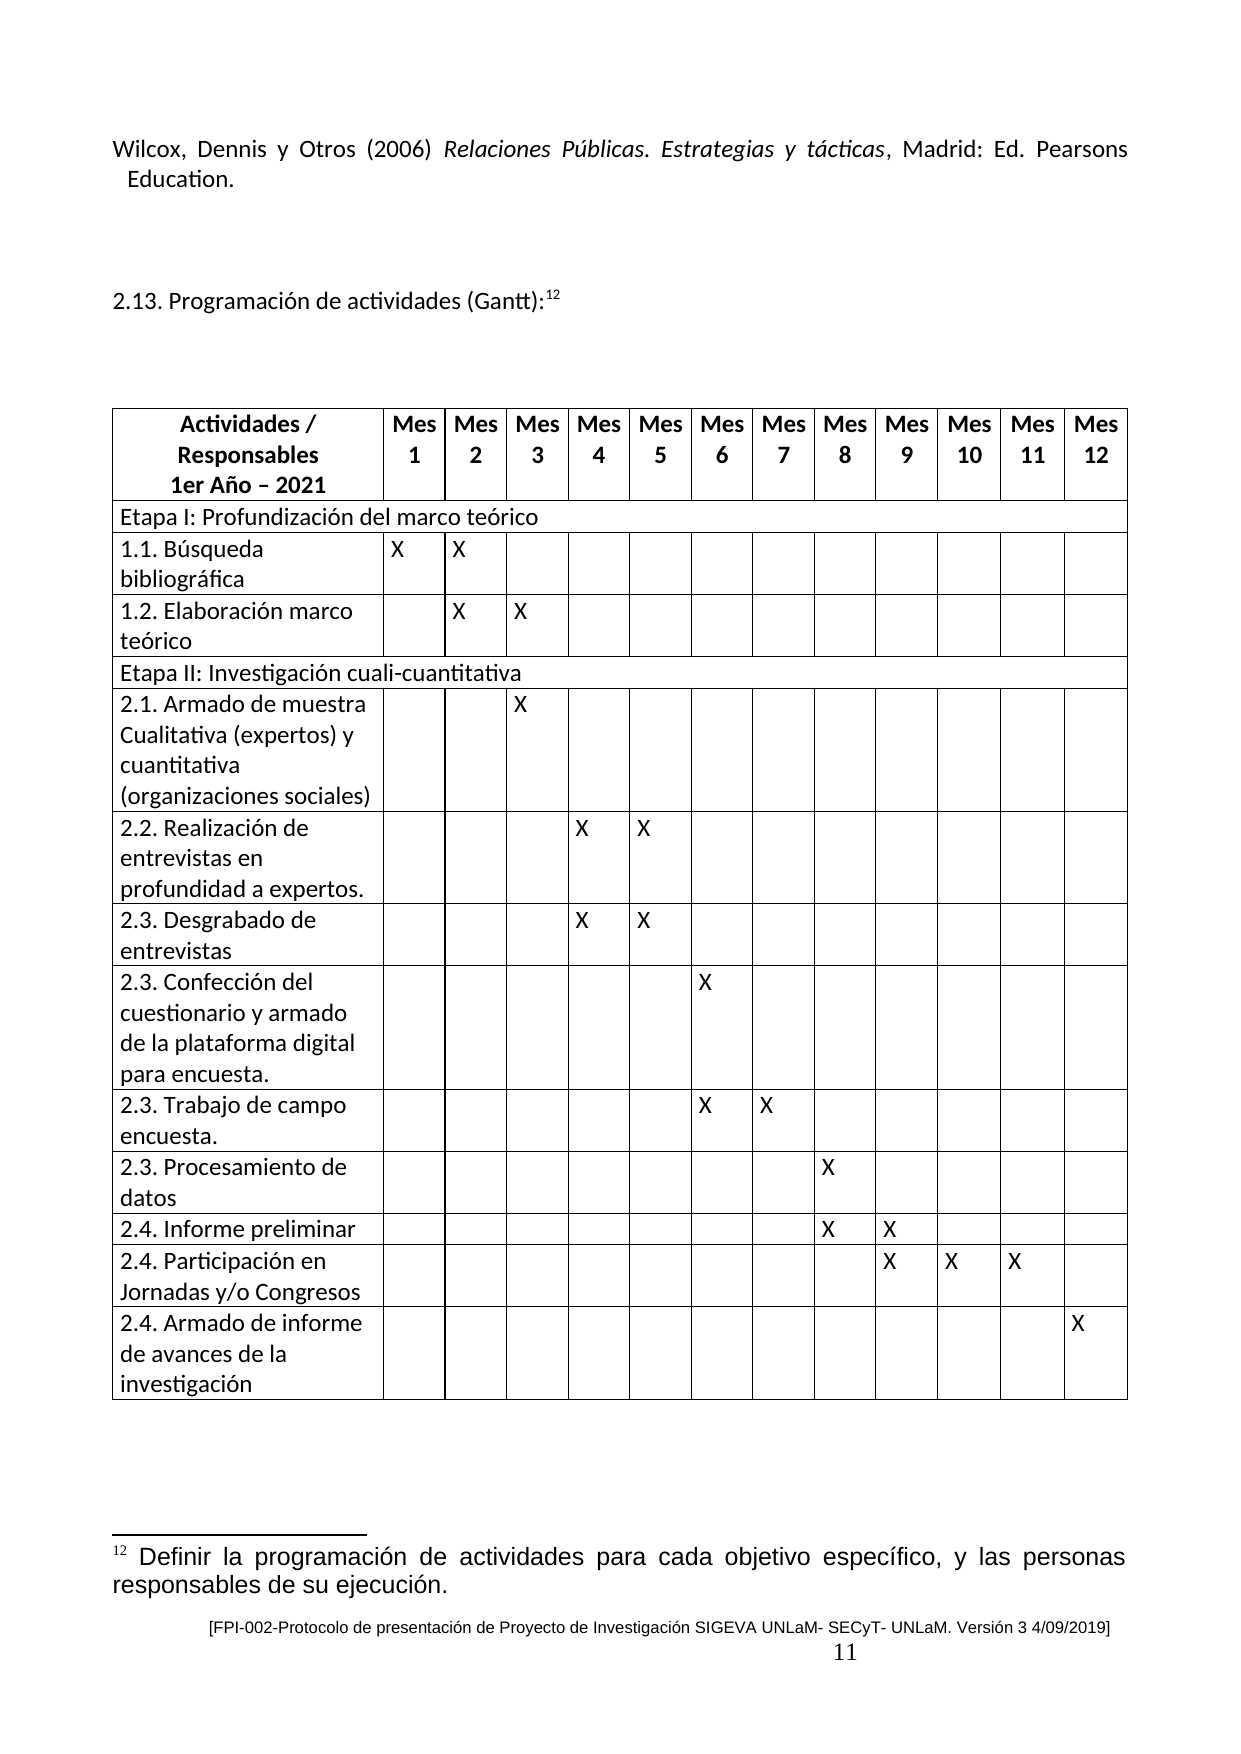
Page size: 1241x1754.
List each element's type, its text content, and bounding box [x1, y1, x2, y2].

table_cell [384, 812, 444, 903]
table_header Mes 7 [753, 409, 814, 500]
table_cell X [692, 966, 752, 1088]
table_cell X [569, 812, 629, 903]
table_cell [938, 1307, 1000, 1399]
table_cell [1065, 1152, 1127, 1213]
table_cell [876, 689, 937, 811]
table_cell X [692, 1090, 752, 1151]
table_cell [507, 533, 568, 594]
table_header Mes 11 [1001, 409, 1064, 500]
table_cell [1065, 812, 1127, 903]
table_cell [1001, 966, 1064, 1088]
table_cell X [815, 1152, 875, 1213]
table_cell [692, 689, 752, 811]
table_cell [938, 812, 1000, 903]
table_cell X [384, 533, 444, 594]
table_cell X [630, 904, 691, 965]
table_cell [1065, 966, 1127, 1088]
table_cell [569, 1307, 629, 1399]
table_cell X [569, 904, 629, 965]
table_cell [446, 1214, 506, 1244]
table_cell [1001, 1152, 1064, 1213]
table_cell [384, 1152, 444, 1213]
table_cell [630, 966, 691, 1088]
table_cell [1065, 1214, 1127, 1244]
table_cell [938, 966, 1000, 1088]
table_header Mes 5 [630, 409, 691, 500]
table_cell [753, 812, 814, 903]
table_cell [569, 966, 629, 1088]
table_header Mes 8 [815, 409, 875, 500]
table_cell [1065, 533, 1127, 594]
table_cell [384, 595, 444, 656]
table_cell [815, 966, 875, 1088]
table_cell [692, 904, 752, 965]
table_cell [630, 533, 691, 594]
table_cell 1.1. Búsqueda bibliográfica [113, 533, 383, 594]
table_cell [1001, 533, 1064, 594]
table_cell [507, 1152, 568, 1213]
table_cell [938, 1214, 1000, 1244]
table_cell [1001, 595, 1064, 656]
table_cell [1001, 689, 1064, 811]
table_cell [938, 595, 1000, 656]
table_cell [876, 595, 937, 656]
table_cell [876, 533, 937, 594]
table_cell Etapa II: Investigación cuali-cuantitativa [113, 657, 1127, 687]
table_cell [630, 1152, 691, 1213]
table_cell 2.2. Realización de entrevistas en profundidad a expertos. [113, 812, 383, 903]
table_cell [876, 966, 937, 1088]
table_cell 2.3. Procesamiento de datos [113, 1152, 383, 1213]
table_cell [938, 904, 1000, 965]
table_cell X [753, 1090, 814, 1151]
table_cell [630, 1214, 691, 1244]
table_cell [630, 1090, 691, 1151]
table_cell [815, 533, 875, 594]
table_cell [630, 1307, 691, 1399]
table_cell [569, 689, 629, 811]
table_cell [507, 1090, 568, 1151]
table_cell [876, 1307, 937, 1399]
table_cell [692, 1152, 752, 1213]
table_header Mes 10 [938, 409, 1000, 500]
table_cell [692, 533, 752, 594]
table_cell 2.4. Participación en Jornadas y/o Congresos [113, 1245, 383, 1306]
table_cell [569, 1214, 629, 1244]
table_cell [753, 689, 814, 811]
table_cell [446, 904, 506, 965]
table_cell [507, 1307, 568, 1399]
table_cell [1001, 1214, 1064, 1244]
table_cell [815, 904, 875, 965]
table_cell [938, 533, 1000, 594]
table_cell [569, 1090, 629, 1151]
table_cell [876, 904, 937, 965]
table_cell [384, 1214, 444, 1244]
table_cell [1001, 904, 1064, 965]
table_cell [815, 595, 875, 656]
table_cell 2.4. Armado de informe de avances de la investigación [113, 1307, 383, 1399]
table_cell X [630, 812, 691, 903]
table_cell [753, 966, 814, 1088]
table_cell [507, 812, 568, 903]
table_cell [938, 1090, 1000, 1151]
table_cell [753, 1152, 814, 1213]
table_cell [692, 812, 752, 903]
table_cell [876, 812, 937, 903]
table_cell [1065, 1245, 1127, 1306]
table_cell [815, 689, 875, 811]
table_cell [507, 904, 568, 965]
table_cell [815, 1245, 875, 1306]
table_cell [384, 689, 444, 811]
table_cell 2.1. Armado de muestra Cualitativa (expertos) y cuantitativa (organizaciones sociales) [113, 689, 383, 811]
table_cell [1001, 1090, 1064, 1151]
table_header Mes 2 [446, 409, 506, 500]
table_cell [446, 1307, 506, 1399]
table_cell 2.3. Confección del cuestionario y armado de la plataforma digital para encuesta. [113, 966, 383, 1088]
table_cell [384, 1245, 444, 1306]
table_cell [1065, 689, 1127, 811]
table_header Mes 1 [384, 409, 444, 500]
table_cell [630, 595, 691, 656]
table_cell 1.2. Elaboración marco teórico [113, 595, 383, 656]
table_cell X [1065, 1307, 1127, 1399]
table_cell X [446, 595, 506, 656]
table_cell [507, 1214, 568, 1244]
table_cell [1065, 1090, 1127, 1151]
table_cell [753, 1214, 814, 1244]
table_cell [446, 1090, 506, 1151]
table_cell [446, 1245, 506, 1306]
table_cell [692, 1307, 752, 1399]
table_header Actividades / Responsables 1er Año – 2021 [113, 409, 383, 500]
table_cell [1065, 904, 1127, 965]
table_cell [384, 1307, 444, 1399]
table_cell X [876, 1245, 937, 1306]
table_cell [692, 595, 752, 656]
table_cell [938, 1152, 1000, 1213]
table_cell [384, 966, 444, 1088]
table_cell [1065, 595, 1127, 656]
table_cell [876, 1152, 937, 1213]
table_cell [569, 595, 629, 656]
table_cell X [938, 1245, 1000, 1306]
table_cell [815, 1090, 875, 1151]
table_cell [1001, 1307, 1064, 1399]
table_cell [507, 1245, 568, 1306]
table_cell [753, 1307, 814, 1399]
table_cell X [876, 1214, 937, 1244]
table_cell [569, 1245, 629, 1306]
table_cell [753, 1245, 814, 1306]
table_cell [569, 1152, 629, 1213]
table_cell [692, 1214, 752, 1244]
table_header Mes 4 [569, 409, 629, 500]
table_cell [569, 533, 629, 594]
table_cell [815, 1307, 875, 1399]
table_cell [446, 1152, 506, 1213]
text Wilcox, Dennis y Otros (2006) Relaciones Públicas. Estrategias y tácticas, Madrid: Ed. Pearsons Education. [112, 133, 1128, 194]
text 2.13. Programación de actividades (Gantt): [112, 286, 1128, 316]
table_cell X [815, 1214, 875, 1244]
table_cell 2.3. Trabajo de campo encuesta. [113, 1090, 383, 1151]
table_cell [753, 595, 814, 656]
table_cell [630, 1245, 691, 1306]
table_cell [876, 1090, 937, 1151]
table_cell X [507, 689, 568, 811]
table_cell Etapa I: Profundización del marco teórico [113, 501, 1127, 532]
table_cell 2.3. Desgrabado de entrevistas [113, 904, 383, 965]
table_cell [446, 966, 506, 1088]
table_cell X [446, 533, 506, 594]
table_cell X [507, 595, 568, 656]
table_header Mes 9 [876, 409, 937, 500]
table_cell [630, 689, 691, 811]
table_cell [692, 1245, 752, 1306]
table_cell [815, 812, 875, 903]
table_cell [446, 812, 506, 903]
table_cell [384, 1090, 444, 1151]
table_cell [1001, 812, 1064, 903]
table_cell [753, 533, 814, 594]
table_header Mes 6 [692, 409, 752, 500]
table_cell [753, 904, 814, 965]
table_cell 2.4. Informe preliminar [113, 1214, 383, 1244]
table_cell X [1001, 1245, 1064, 1306]
table_header Mes 12 [1065, 409, 1127, 500]
table_cell [446, 689, 506, 811]
table_cell [384, 904, 444, 965]
table_cell [507, 966, 568, 1088]
table_cell [938, 689, 1000, 811]
table_header Mes 3 [507, 409, 568, 500]
